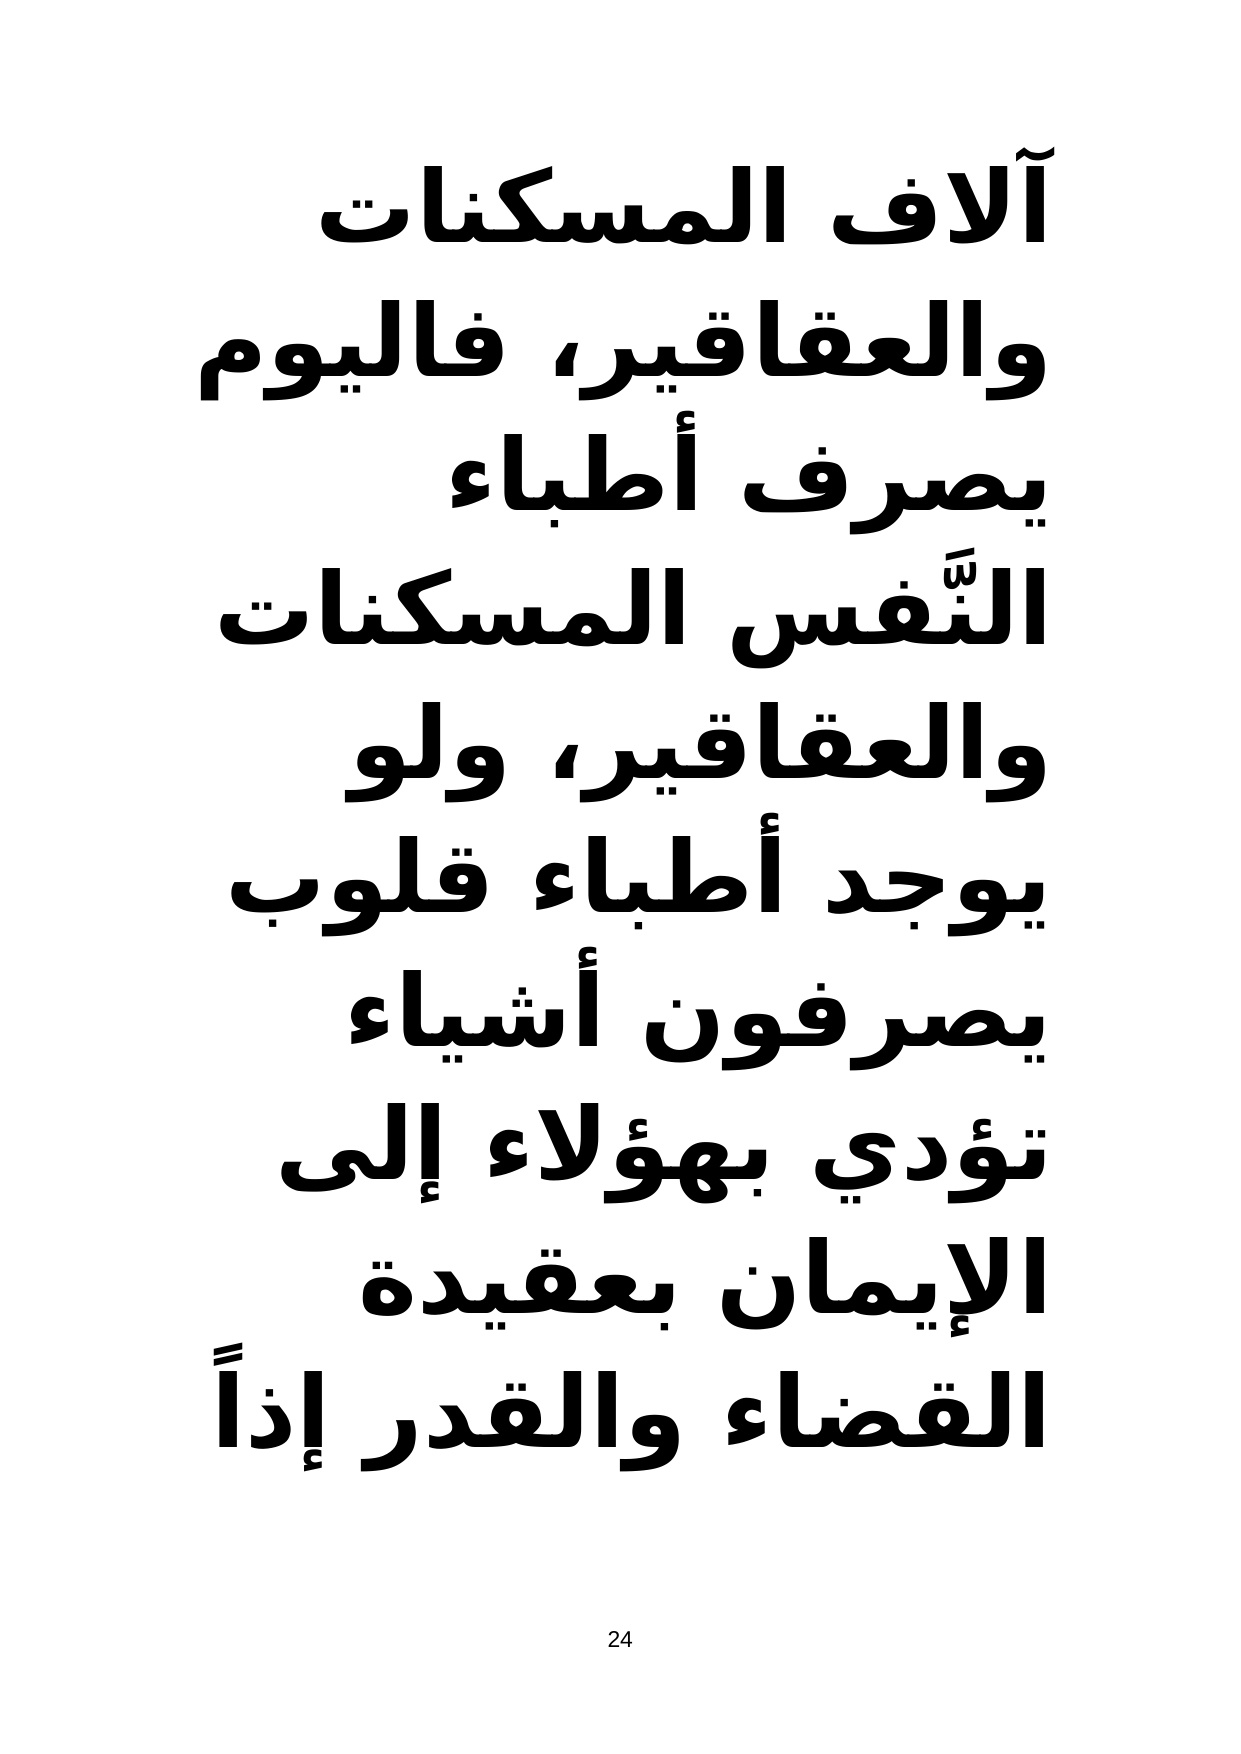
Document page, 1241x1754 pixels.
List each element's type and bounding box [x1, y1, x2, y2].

text [187, 150, 1053, 1471]
